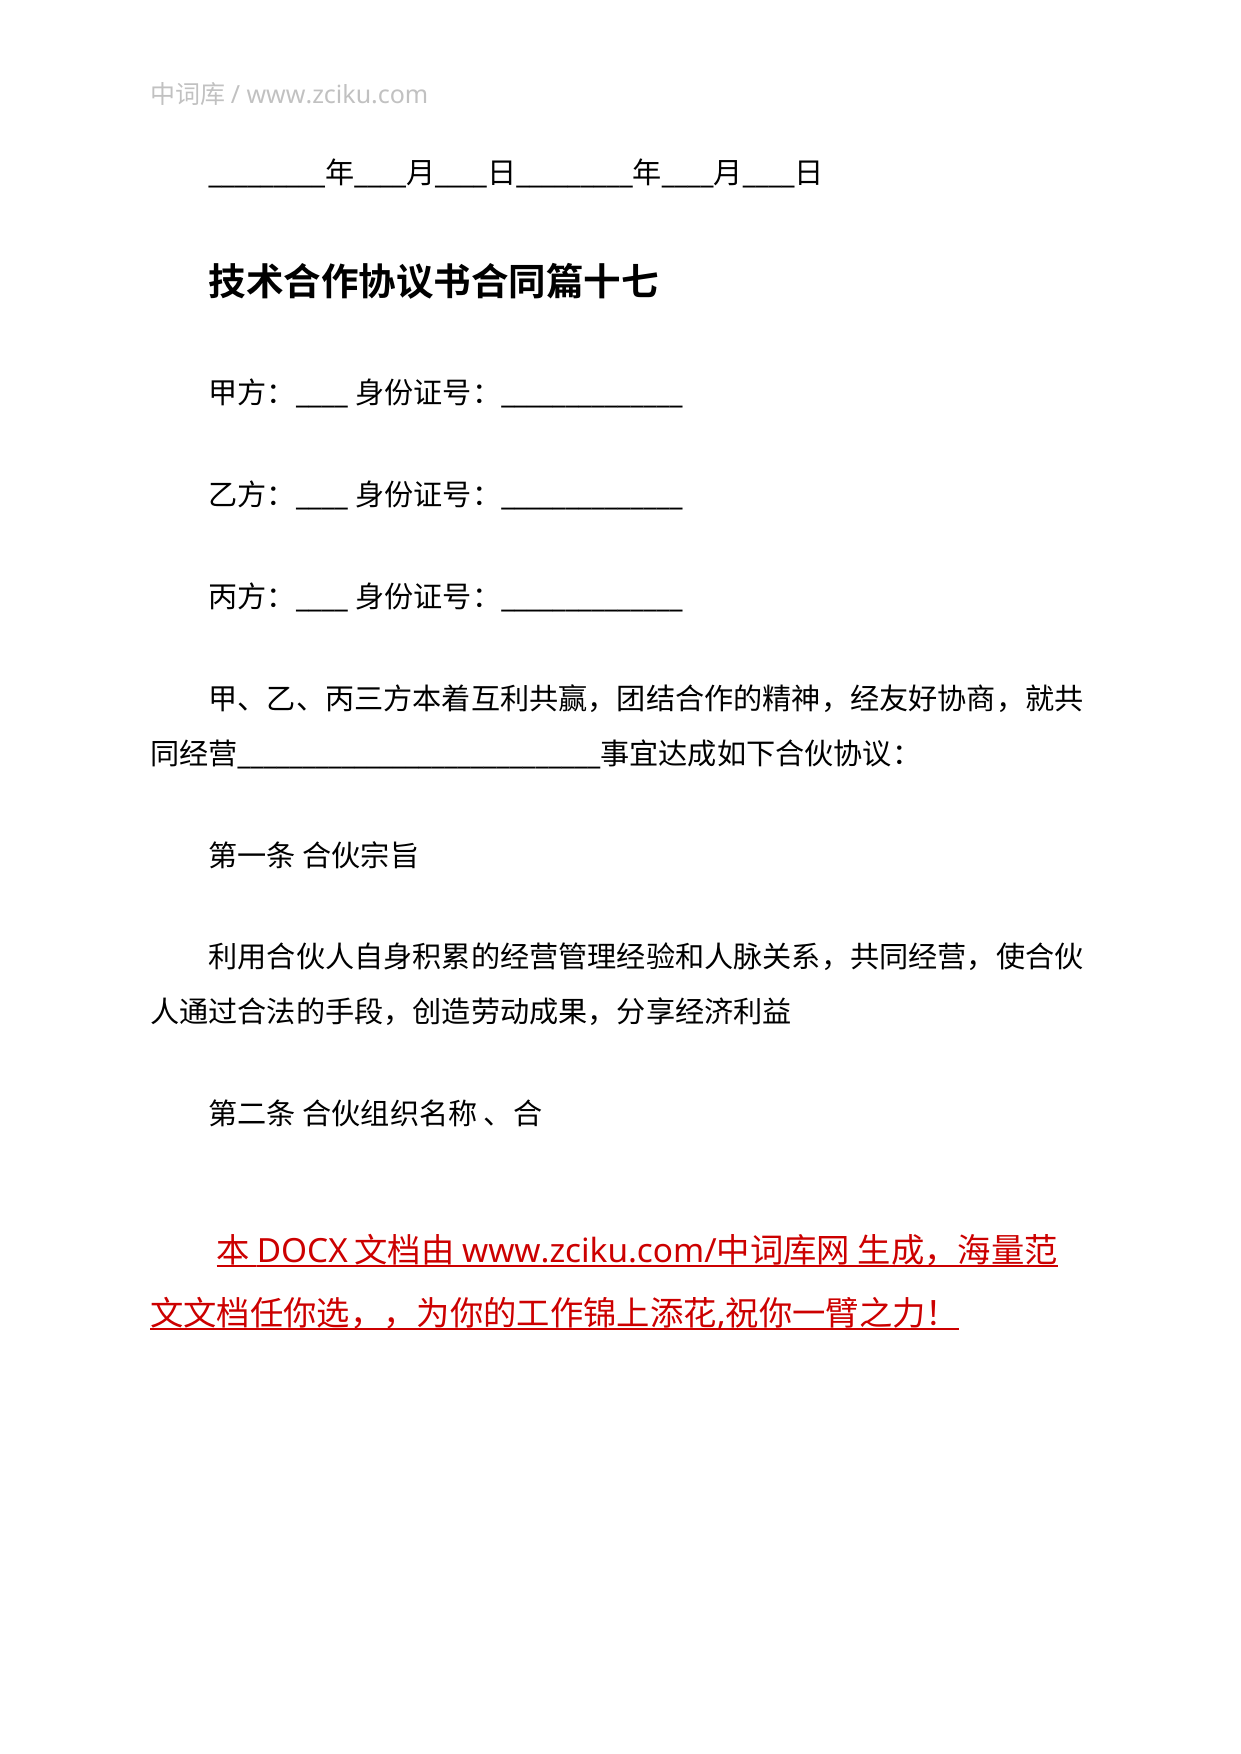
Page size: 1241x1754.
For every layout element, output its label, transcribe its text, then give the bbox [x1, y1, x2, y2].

text 甲方：____ 身份证号：______________ [150, 369, 1090, 412]
text 技术合作协议书合同篇十七 [150, 252, 1090, 306]
text 乙方：____ 身份证号：______________ [150, 471, 1090, 514]
text 甲、乙、丙三方本着互利共赢，团结合作的精神，经友好协商，就共同经营____________________________事宜达成如下合伙协议： [150, 675, 1090, 773]
text 第二条 合伙组织名称 、合 [150, 1091, 1090, 1133]
text 本DOCX文档由 www.zciku.com/中词库网 生成，海量范文文档任你选，，为你的工作锦上添花,祝你一臂之力！ [150, 1224, 1090, 1335]
text _________年____月____日_________年____月____日 [150, 150, 1090, 192]
text 第一条 合伙宗旨 [150, 832, 1090, 874]
text 利用合伙人自身积累的经营管理经验和人脉关系，共同经营，使合伙人通过合法的手段，创造劳动成果，分享经济利益 [150, 934, 1090, 1031]
text 丙方：____ 身份证号：______________ [150, 573, 1090, 616]
